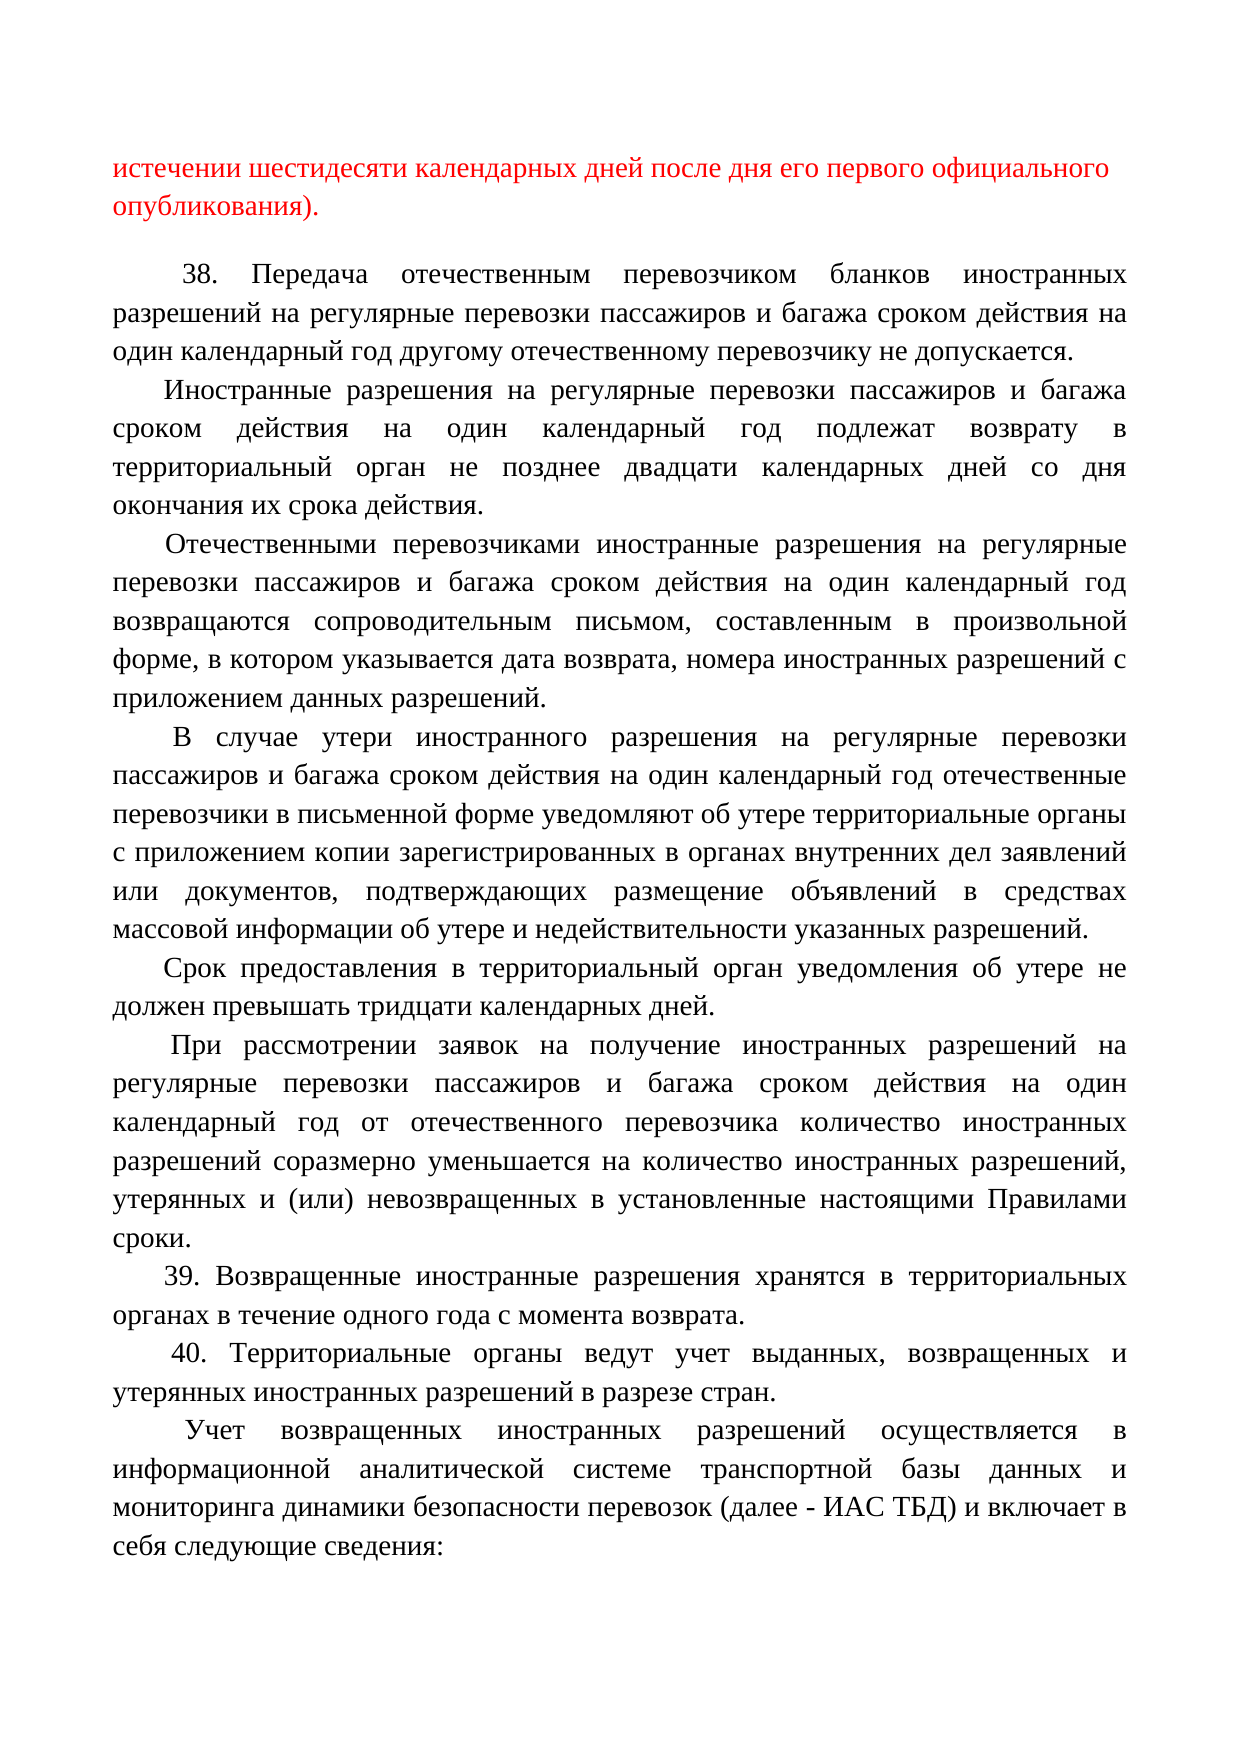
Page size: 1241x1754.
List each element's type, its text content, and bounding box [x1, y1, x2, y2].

text Учет возвращенных иностранных разрешений осуществляется в информационной аналитической системе транспортной базы данных и мониторинга динамики безопасности перевозок (далее - ИАС ТБД) и включает в себя следующие сведения: [112, 1412, 1128, 1562]
text 38. Передача отечественным перевозчиком бланков иностранных разрешений на регулярные перевозки пассажиров и багажа сроком действия на один календарный год другому отечественному перевозчику не допускается. [112, 256, 1128, 367]
text В случае утери иностранного разрешения на регулярные перевозки пассажиров и багажа сроком действия на один календарный год отечественные перевозчики в письменной форме уведомляют об утере территориальные органы с приложением копии зарегистрированных в органах внутренних дел заявлений или документов, подтверждающих размещение объявлений в средствах массовой информации об утере и недействительности указанных разрешений. [112, 719, 1128, 945]
text Иностранные разрешения на регулярные перевозки пассажиров и багажа сроком действия на один календарный год подлежат возврату в территориальный орган не позднее двадцати календарных дней со дня окончания их срока действия. [112, 372, 1128, 521]
text 40. Территориальные органы ведут учет выданных, возвращенных и утерянных иностранных разрешений в разрезе стран. [112, 1335, 1128, 1407]
text Срок предоставления в территориальный орган уведомления об утере не должен превышать тридцати календарных дней. [112, 950, 1128, 1022]
text 39. Возвращенные иностранные разрешения хранятся в территориальных органах в течение одного года с момента возврата. [112, 1258, 1128, 1330]
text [112, 150, 1128, 252]
text Отечественными перевозчиками иностранные разрешения на регулярные перевозки пассажиров и багажа сроком действия на один календарный год возвращаются сопроводительным письмом, составленным в произвольной форме, в котором указывается дата возврата, номера иностранных разрешений с приложением данных разрешений. [112, 526, 1128, 714]
text При рассмотрении заявок на получение иностранных разрешений на регулярные перевозки пассажиров и багажа сроком действия на один календарный год от отечественного перевозчика количество иностранных разрешений соразмерно уменьшается на количество иностранных разрешений, утерянных и (или) невозвращенных в установленные настоящими Правилами сроки. [112, 1027, 1128, 1253]
